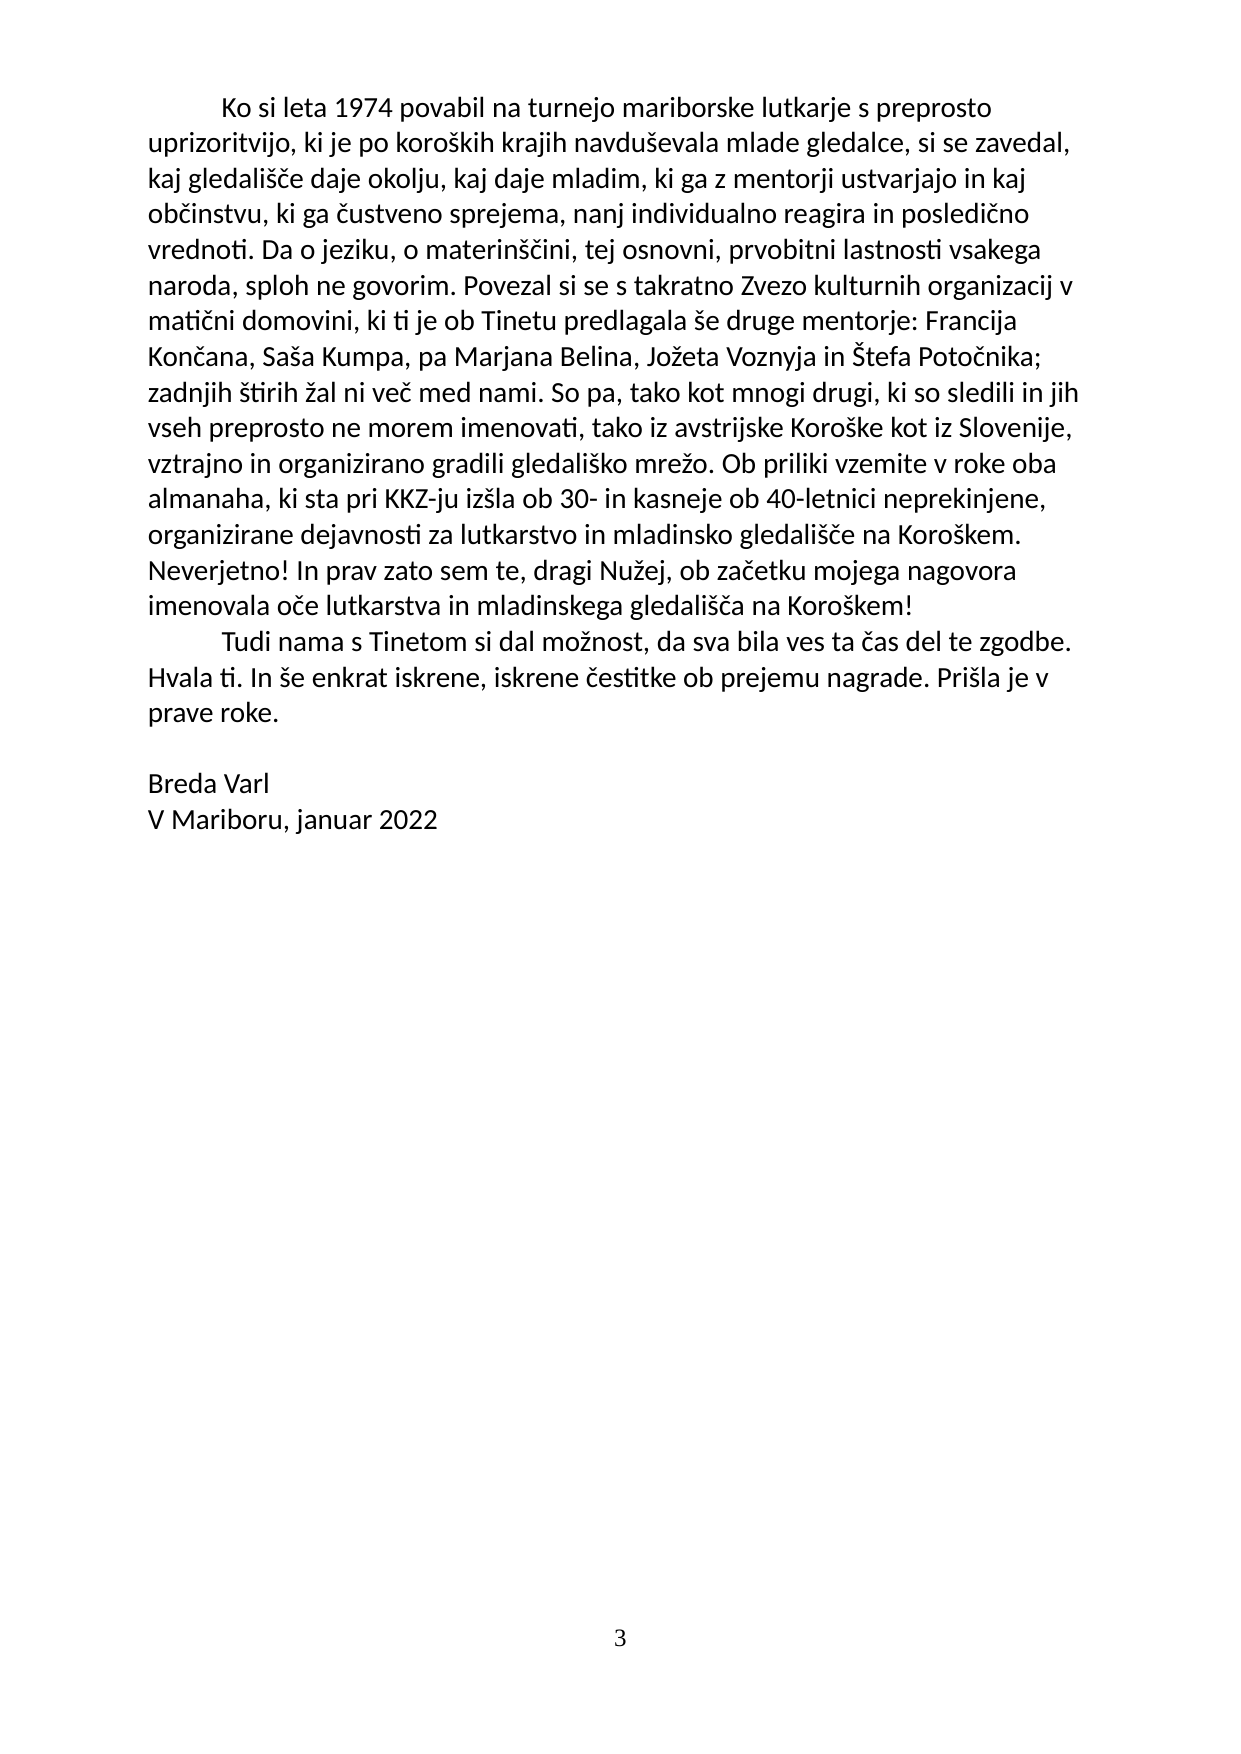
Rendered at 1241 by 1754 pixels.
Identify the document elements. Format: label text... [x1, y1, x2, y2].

text V Mariboru, januar 2022 [148, 801, 1092, 837]
text Ko si leta 1974 povabil na turnejo mariborske lutkarje s preprosto uprizoritvijo, ki je po koroških krajih navduševala mlade gledalce, si se zavedal, kaj gledališče daje okolju, kaj daje mladim, ki ga z mentorji ustvarjajo in kaj občinstvu, ki ga čustveno sprejema, nanj individualno reagira in posledično vrednoti. Da o jeziku, o materinščini, tej osnovni, prvobitni lastnosti vsakega naroda, sploh ne govorim. Povezal si se s takratno Zvezo kulturnih organizacij v matični domovini, ki ti je ob Tinetu predlagala še druge mentorje: Francija Končana, Saša Kumpa, pa Marjana Belina, Jožeta Voznyja in Štefa Potočnika; zadnjih štirih žal ni več med nami. So pa, tako kot mnogi drugi, ki so sledili in jih vseh preprosto ne morem imenovati, tako iz avstrijske Koroške kot iz Slovenije, vztrajno in organizirano gradili gledališko mrežo. Ob priliki vzemite v roke oba almanaha, ki sta pri KKZ-ju izšla ob 30- in kasneje ob 40-letnici neprekinjene, organizirane dejavnosti za lutkarstvo in mladinsko gledališče na Koroškem. Neverjetno! In prav zato sem te, dragi Nužej, ob začetku mojega nagovora imenovala oče lutkarstva in mladinskega gledališča na Koroškem! [148, 89, 1092, 623]
text Breda Varl [148, 766, 1092, 801]
text Tudi nama s Tinetom si dal možnost, da sva bila ves ta čas del te zgodbe. Hvala ti. In še enkrat iskrene, iskrene čestitke ob prejemu nagrade. Prišla je v prave roke. [148, 623, 1092, 730]
